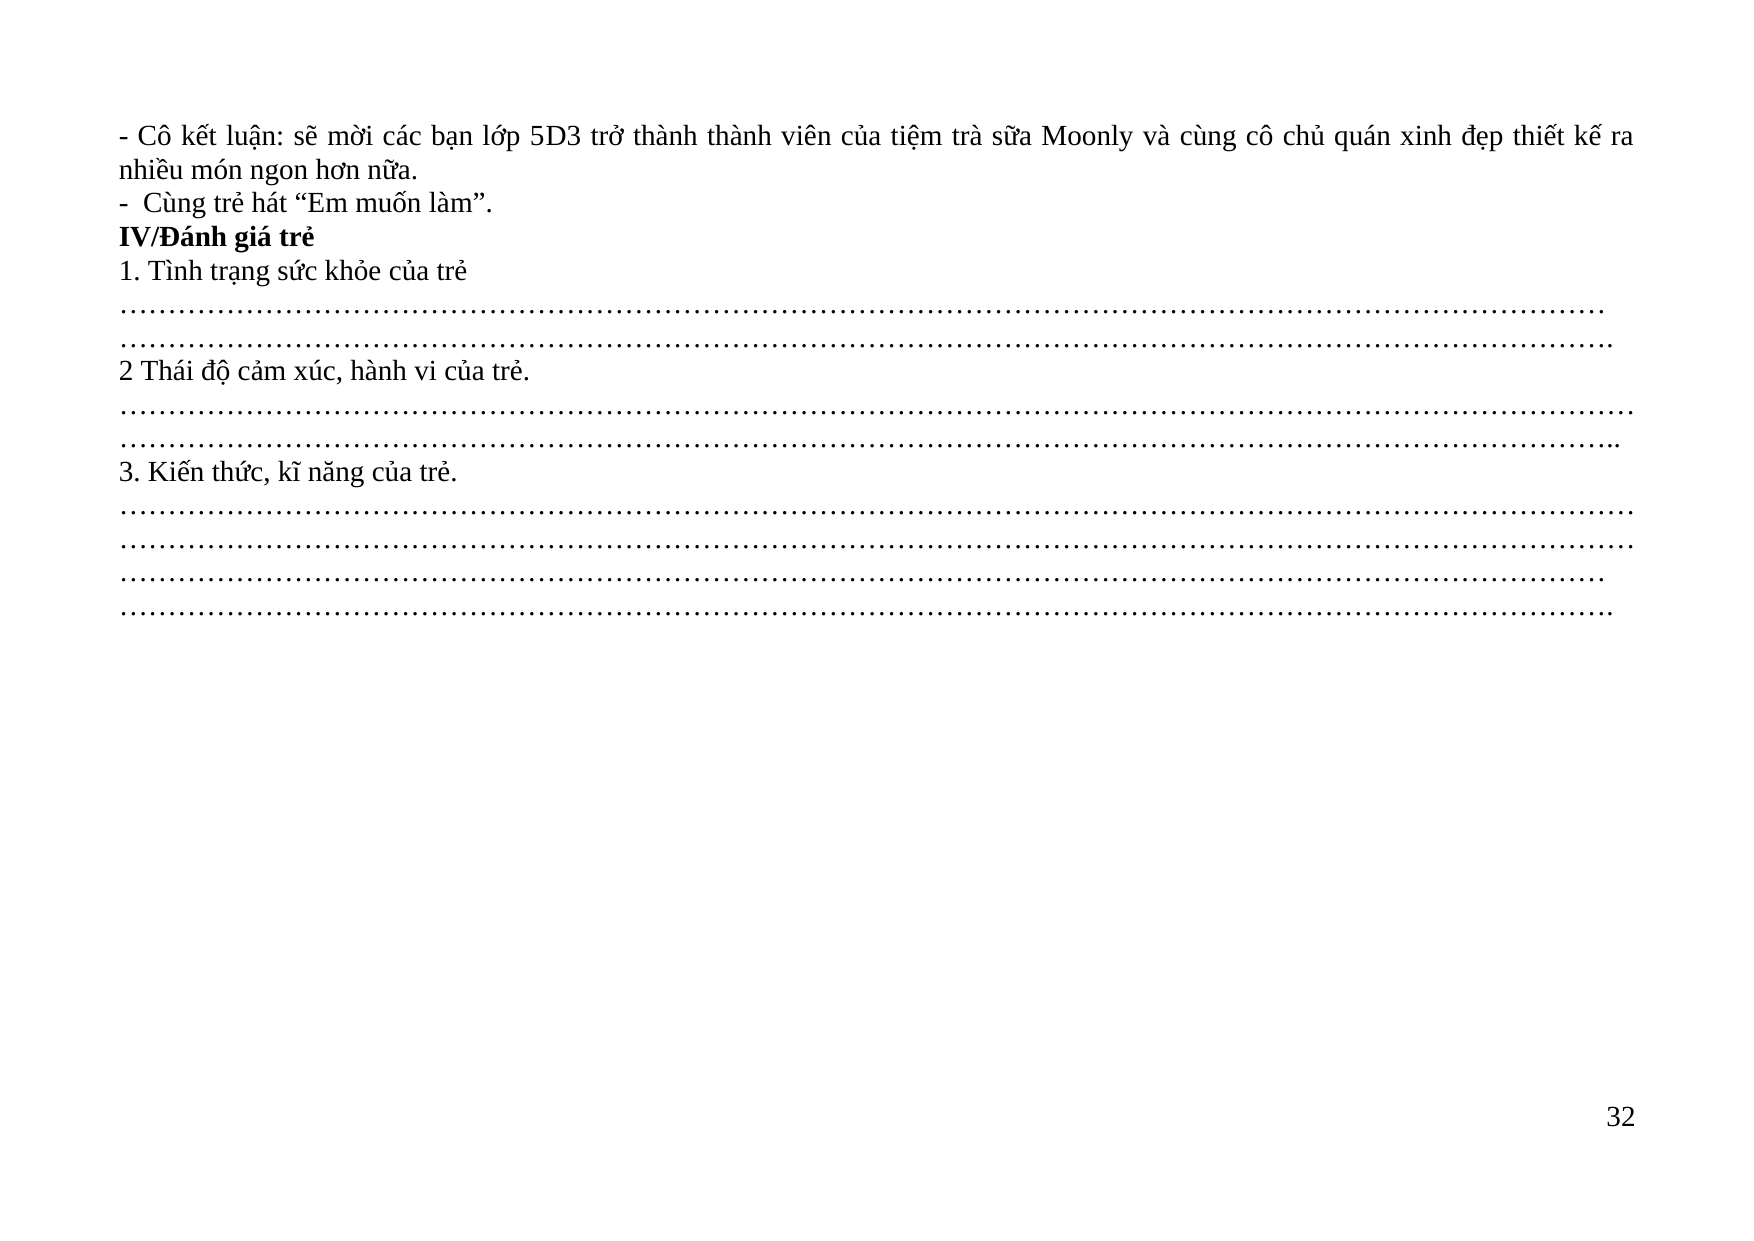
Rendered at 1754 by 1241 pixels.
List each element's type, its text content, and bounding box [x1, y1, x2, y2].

text ………………………………………………………………………………………………………………………………………. [118, 320, 1635, 353]
text - Cùng trẻ hát “Em muốn làm”. [118, 186, 1635, 219]
text ……………………………………………………………………………………………………………………………………….. [118, 420, 1635, 454]
text - Cô kết luận: sẽ mời các bạn lớp 5D3 trở thành thành viên của tiệm trà sữa Moonly và cùng cô chủ quán xinh đẹp thiết kế ra nhiều món ngon hơn nữa. [118, 118, 1635, 186]
text ………………………………………………………………………………………………………………………………………… [118, 387, 1635, 420]
text 3. Kiến thức, kĩ năng của trẻ. [118, 454, 1635, 487]
text 2 Thái độ cảm xúc, hành vi của trẻ. [118, 353, 1635, 387]
text ……………………………………………………………………………………………………………………………………… [118, 286, 1635, 320]
text 1. Tình trạng sức khỏe của trẻ [118, 253, 1635, 286]
text ………………………………………………………………………………………………………………………………………. [118, 588, 1635, 622]
text IV/Đánh giá trẻ [118, 219, 1635, 253]
text …………………………………………………………………………………………………………………………………………………………………………………………………………………………………………………………………………………………………………………………………………………………………………………………………………………………… [118, 487, 1635, 588]
